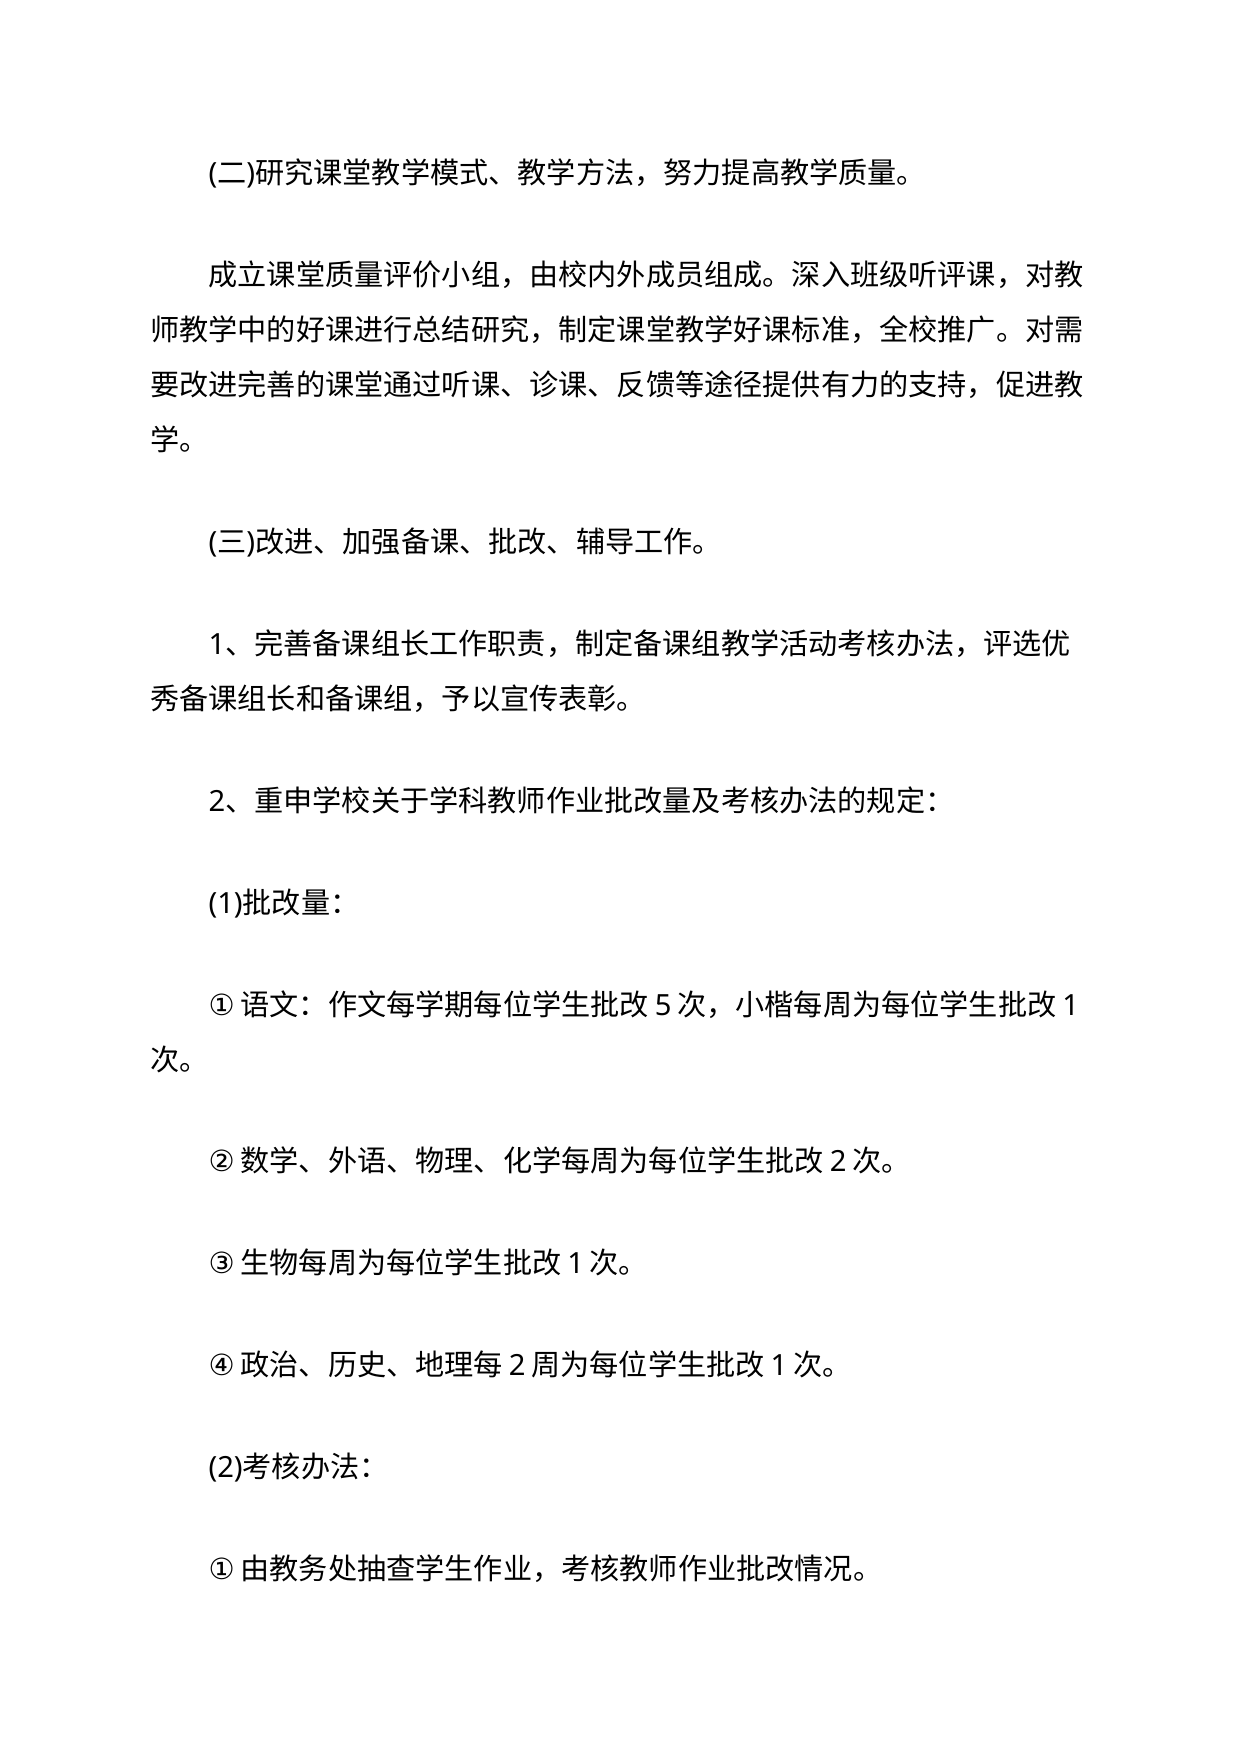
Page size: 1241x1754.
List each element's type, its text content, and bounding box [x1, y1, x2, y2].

text ④政治、历史、地理每2周为每位学生批改1次。 [150, 1342, 1090, 1384]
text (1)批改量： [150, 879, 1090, 922]
text (2)考核办法： [150, 1444, 1090, 1486]
text (二)研究课堂教学模式、教学方法，努力提高教学质量。 [150, 150, 1090, 192]
text ③生物每周为每位学生批改1次。 [150, 1240, 1090, 1282]
text 2、重申学校关于学科教师作业批改量及考核办法的规定： [150, 777, 1090, 819]
text ①由教务处抽查学生作业，考核教师作业批改情况。 [150, 1546, 1090, 1588]
text 成立课堂质量评价小组，由校内外成员组成。深入班级听评课，对教师教学中的好课进行总结研究，制定课堂教学好课标准，全校推广。对需要改进完善的课堂通过听课、诊课、反馈等途径提供有力的支持，促进教学。 [150, 252, 1090, 459]
text ①语文：作文每学期每位学生批改5次，小楷每周为每位学生批改1次。 [150, 981, 1090, 1078]
text 1、完善备课组长工作职责，制定备课组教学活动考核办法，评选优秀备课组长和备课组，予以宣传表彰。 [150, 620, 1090, 718]
text ②数学、外语、物理、化学每周为每位学生批改2次。 [150, 1138, 1090, 1180]
text (三)改进、加强备课、批改、辅导工作。 [150, 518, 1090, 561]
